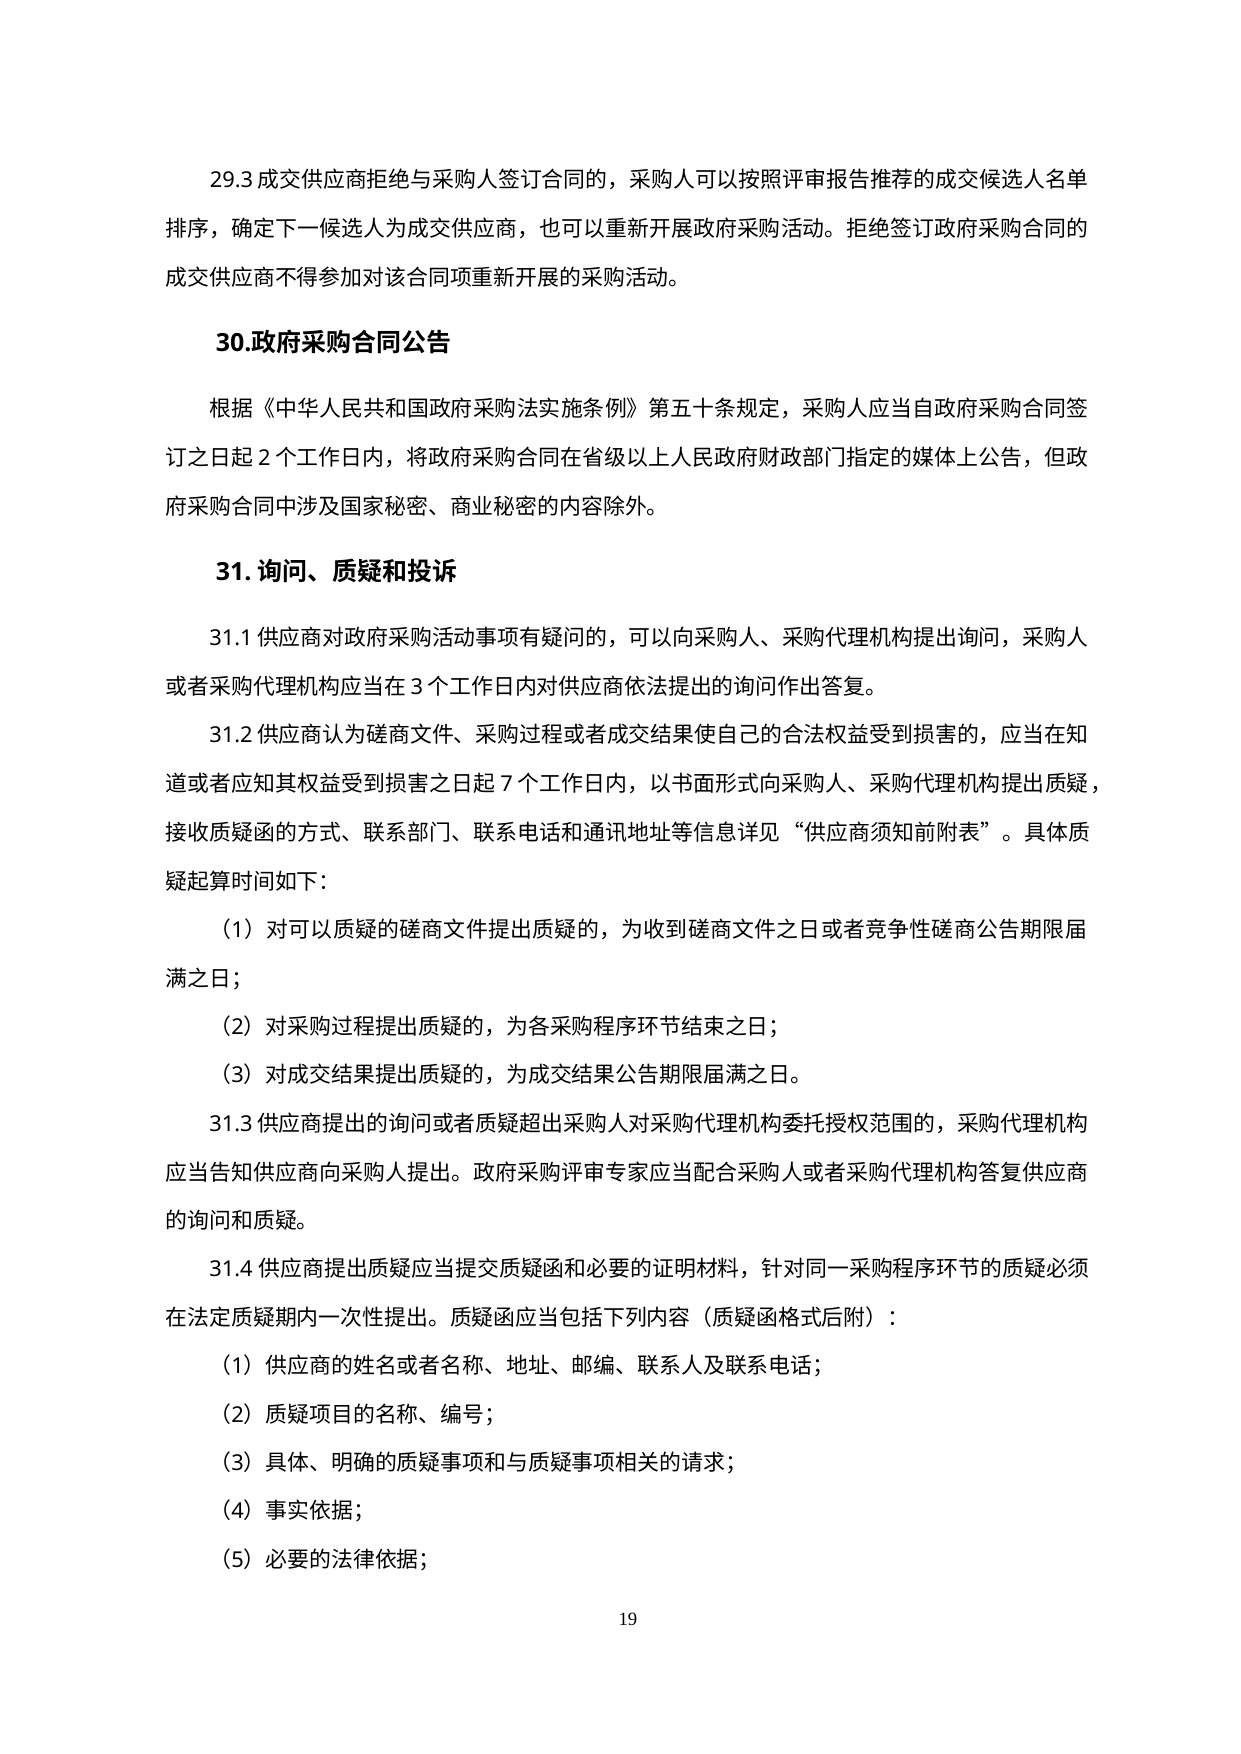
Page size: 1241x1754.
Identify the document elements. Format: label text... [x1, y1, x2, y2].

text （2）对采购过程提出质疑的，为各采购程序环节结束之日； [165, 1009, 1090, 1041]
text 29.3成交供应商拒绝与采购人签订合同的，采购人可以按照评审报告推荐的成交候选人名单排序，确定下一候选人为成交供应商，也可以重新开展政府采购活动。拒绝签订政府采购合同的成交供应商不得参加对该合同项重新开展的采购活动。 [165, 162, 1090, 292]
text （5）必要的法律依据； [165, 1542, 1090, 1574]
text （1）供应商的姓名或者名称、地址、邮编、联系人及联系电话； [165, 1348, 1090, 1381]
text 31.2供应商认为磋商文件、采购过程或者成交结果使自己的合法权益受到损害的，应当在知道或者应知其权益受到损害之日起7个工作日内，以书面形式向采购人、采购代理机构提出质疑，接收质疑函的方式、联系部门、联系电话和通讯地址等信息详见“供应商须知前附表”。具体质疑起算时间如下： [165, 717, 1090, 896]
text （2）质疑项目的名称、编号； [165, 1397, 1090, 1429]
text 30.政府采购合同公告 [165, 308, 1090, 373]
text 31.4 供应商提出质疑应当提交质疑函和必要的证明材料，针对同一采购程序环节的质疑必须在法定质疑期内一次性提出。质疑函应当包括下列内容（质疑函格式后附）： [165, 1251, 1090, 1332]
text 31.3供应商提出的询问或者质疑超出采购人对采购代理机构委托授权范围的，采购代理机构应当告知供应商向采购人提出。政府采购评审专家应当配合采购人或者采购代理机构答复供应商的询问和质疑。 [165, 1105, 1090, 1235]
text 31. 询问、质疑和投诉 [165, 537, 1090, 602]
text （4）事实依据； [165, 1493, 1090, 1526]
text （1）对可以质疑的磋商文件提出质疑的，为收到磋商文件之日或者竞争性磋商公告期限届满之日； [165, 912, 1090, 993]
text 根据《中华人民共和国政府采购法实施条例》第五十条规定，采购人应当自政府采购合同签订之日起2个工作日内，将政府采购合同在省级以上人民政府财政部门指定的媒体上公告，但政府采购合同中涉及国家秘密、商业秘密的内容除外。 [165, 391, 1090, 521]
text （3）对成交结果提出质疑的，为成交结果公告期限届满之日。 [165, 1057, 1090, 1089]
text 31.1供应商对政府采购活动事项有疑问的，可以向采购人、采购代理机构提出询问，采购人或者采购代理机构应当在3个工作日内对供应商依法提出的询问作出答复。 [165, 620, 1090, 701]
text （3）具体、明确的质疑事项和与质疑事项相关的请求； [165, 1445, 1090, 1477]
